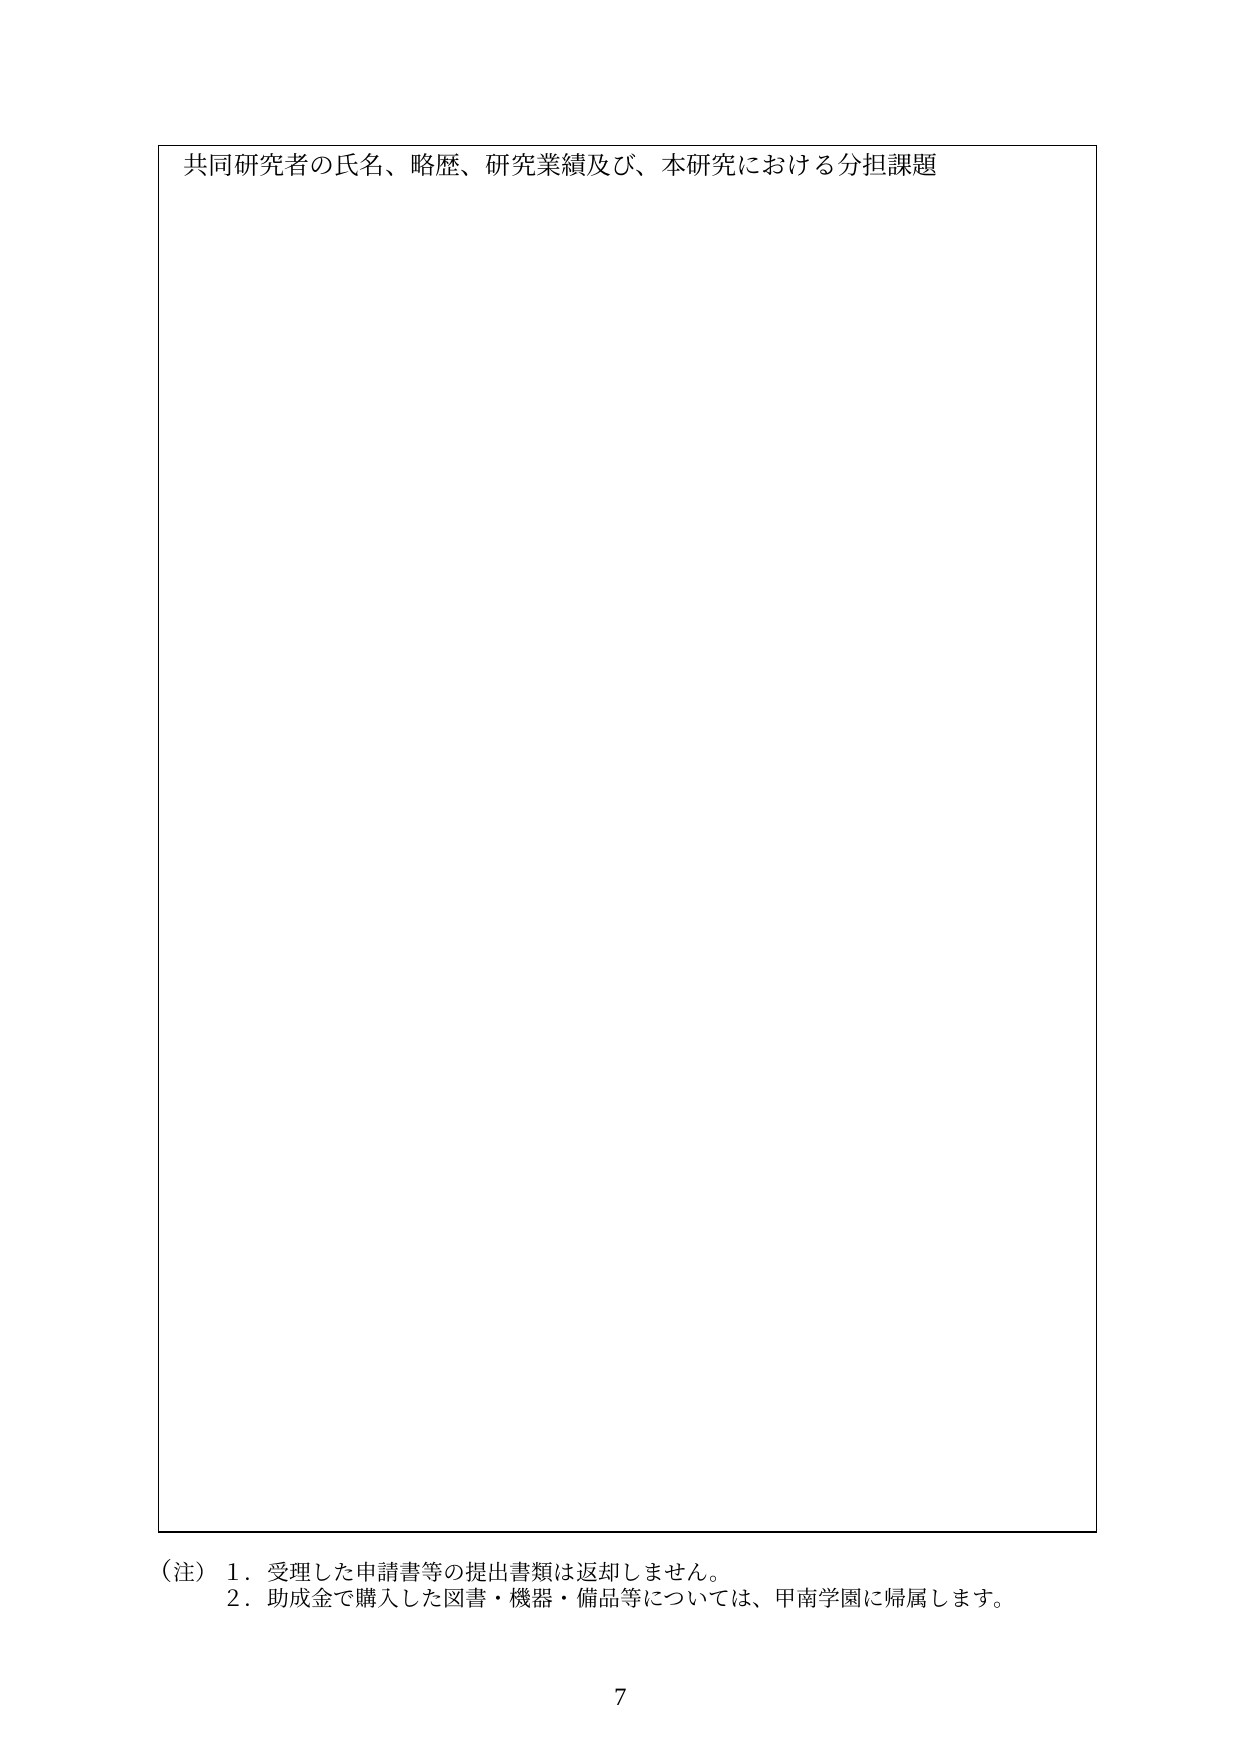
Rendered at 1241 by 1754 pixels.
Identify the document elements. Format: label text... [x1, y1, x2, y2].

text ２．助成金で購入した図書・機器・備品等については、甲南学園に帰属します。 [148, 1586, 1025, 1612]
table_header 共同研究者の氏名、略歴、研究業績及び、本研究における分担課題 [159, 146, 1096, 1531]
text （注） １．受理した申請書等の提出書類は返却しません。 [148, 1559, 1025, 1586]
